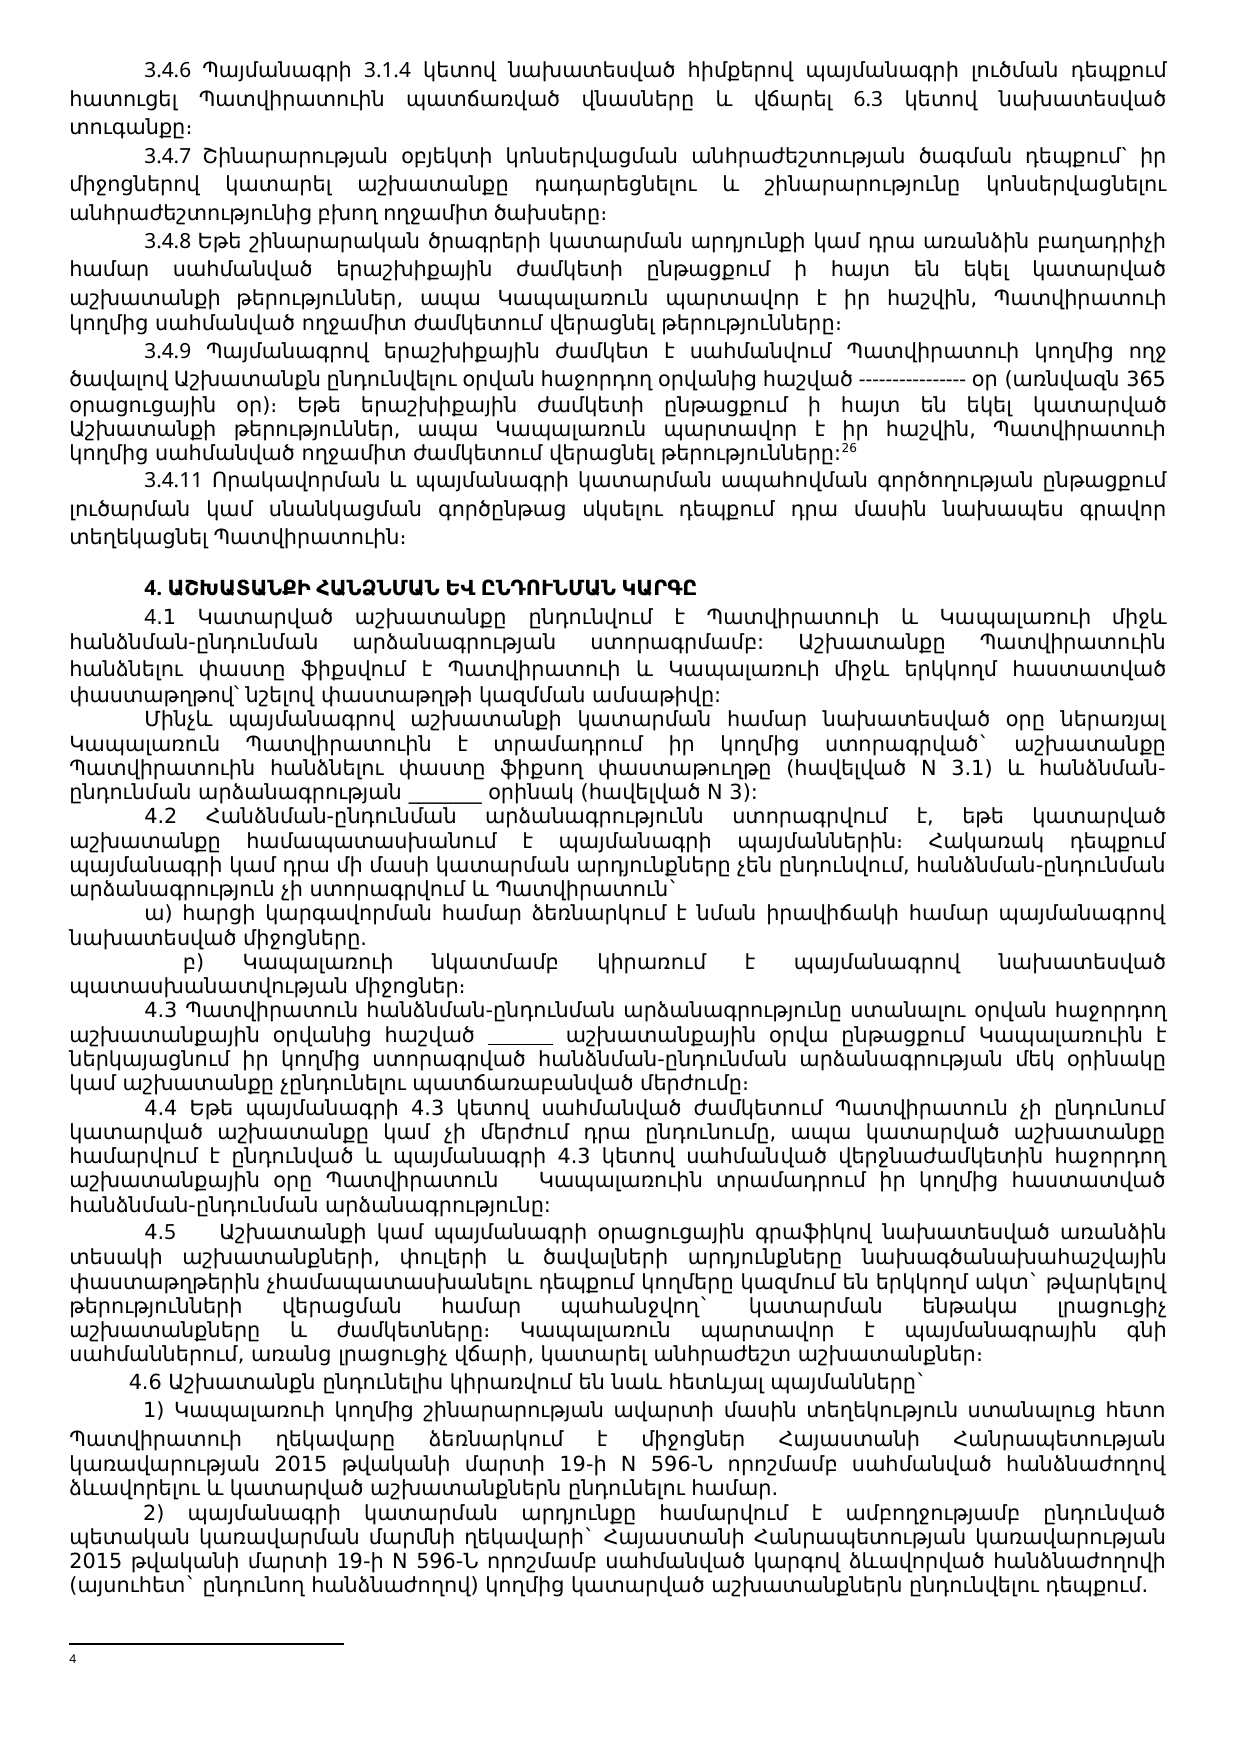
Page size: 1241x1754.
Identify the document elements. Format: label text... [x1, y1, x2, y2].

text 3.4.11 Որակավորման և պայմանագրի կատարման ապահովման գործողության ընթացքում լուծարման կամ սնանկացման գործընթաց սկսելու դեպքում դրա մասին նախապես գրավոր տեղեկացնել Պատվիրատուին։ [69, 465, 1167, 551]
text 3.4.6 Պայմանագրի 3.1.4 կետով նախատեսված հիմքերով պայմանագրի լուծման դեպքում հատուցել Պատվիրատուին պատճառված վնասները և վճարել 6.3 կետով նախատեսված տուգանքը։ [69, 56, 1167, 141]
text Մինչև պայմանագրով աշխատանքի կատարման համար նախատեսված օրը ներառյալ Կապալառուն Պատվիրատուին է տրամադրում իր կողմից ստորագրված` աշխատանքը Պատվիրատուին հանձնելու փաստը ֆիքսող փաստաթուղթը (հավելված N 3.1) և հանձնման-ընդունման արձանագրության _______ օրինակ (հավելված N 3): [69, 707, 1167, 804]
text 3.4.7 Շինարարության օբյեկտի կոնսերվացման անհրաժեշտության ծագման դեպքում` իր միջոցներով կատարել աշխատանքը դադարեցնելու և շինարարությունը կոնսերվացնելու անհրաժեշտությունից բխող ողջամիտ ծախսերը։ [69, 141, 1167, 226]
text 1) Կապալառուի կողմից շինարարության ավարտի մասին տեղեկություն ստանալուց հետո Պատվիրատուի ղեկավարը ձեռնարկում է միջոցներ Հայաստանի Հանրապետության կառավարության 2015 թվականի մարտի 19-ի N 596-Ն որոշմամբ սահմանված հանձնաժողով ձևավորելու և կատարված աշխատանքներն ընդունելու համար. [69, 1395, 1167, 1501]
text 2) պայմանագրի կատարման արդյունքը համարվում է ամբողջությամբ ընդունված պետական կառավարման մարմնի ղեկավարի` Հայաստանի Հանրապետության կառավարության 2015 թվականի մարտի 19-ի N 596-Ն որոշմամբ սահմանված կարգով ձևավորված հանձնաժողովի (այսուհետ` ընդունող հանձնաժողով) կողմից կատարված աշխատանքներն ընդունվելու դեպքում. [69, 1501, 1167, 1598]
text 4.2 Հանձնման-ընդունման արձանագրությունն ստորագրվում է, եթե կատարված աշխատանքը համապատասխանում է պայմանագրի պայմաններին։ Հակառակ դեպքում պայմանագրի կամ դրա մի մասի կատարման արդյունքները չեն ընդունվում, հանձնման-ընդունման արձանագրություն չի ստորագրվում և Պատվիրատուն` [69, 804, 1167, 901]
text 4.1 Կատարված աշխատանքը ընդունվում է Պատվիրատուի և Կապալառուի միջև հանձնման-ընդունման արձանագրության ստորագրմամբ: Աշխատանքը Պատվիրատուին հանձնելու փաստը ֆիքսվում է Պատվիրատուի և Կապալառուի միջև երկկողմ հաստատված փաստաթղթով՝ նշելով փաստաթղթի կազմման ամսաթիվը: [69, 602, 1167, 707]
text 3.4.9 Պայմանագրով երաշխիքային ժամկետ է սահմանվում Պատվիրատուի կողմից ողջ ծավալով Աշխատանքն ընդունվելու օրվան հաջորդող օրվանից հաշված ---------------- օր (առնվազն 365 օրացուցային օր)։ Եթե երաշխիքային ժամկետի ընթացքում ի հայտ են եկել կատարված Աշխատանքի թերություններ, ապա Կապալառուն պարտավոր է իր հաշվին, Պատվիրատուի կողմից սահմանված ողջամիտ ժամկետում վերացնել թերությունները:26 [69, 336, 1167, 465]
text 3.4.8 Եթե շինարարական ծրագրերի կատարման արդյունքի կամ դրա առանձին բաղադրիչի համար սահմանված երաշխիքային ժամկետի ընթացքում ի հայտ են եկել կատարված աշխատանքի թերություններ, ապա Կապալառուն պարտավոր է իր հաշվին, Պատվիրատուի կողմից սահմանված ողջամիտ ժամկետում վերացնել թերությունները։ [69, 226, 1167, 336]
text 4. ԱՇԽԱՏԱՆՔԻ ՀԱՆՁՆՄԱՆ ԵՎ ԸՆԴՈՒՆՄԱՆ ԿԱՐԳԸ [69, 573, 1167, 602]
text 4.4 Եթե պայմանագրի 4.3 կետով սահմանված ժամկետում Պատվիրատուն չի ընդունում կատարված աշխատանքը կամ չի մերժում դրա ընդունումը, ապա կատարված աշխատանքը համարվում է ընդունված և պայմանագրի 4.3 կետով սահմանված վերջնաժամկետին հաջորդող աշխատանքային օրը Պատվիրատուն Կապալառուին տրամադրում իր կողմից հաստատված հանձնման-ընդունման արձանագրությունը: [69, 1096, 1167, 1217]
text 4.5 Աշխատանքի կամ պայմանագրի օրացուցային գրաֆիկով նախատեսված առանձին տեսակի աշխատանքների, փուլերի և ծավալների արդյունքները նախագծանախահաշվային փաստաթղթերին չհամապատասխանելու դեպքում կողմերը կազմում են երկկողմ ակտ` թվարկելով թերությունների վերացման համար պահանջվող` կատարման ենթակա լրացուցիչ աշխատանքները և ժամկետները։ Կապալառուն պարտավոր է պայմանագրային գնի սահմաններում, առանց լրացուցիչ վճարի, կատարել անհրաժեշտ աշխատանքներ։ [69, 1217, 1167, 1367]
text ա) հարցի կարգավորման համար ձեռնարկում է նման իրավիճակի համար պայմանագրով նախատեսված միջոցները. [69, 901, 1167, 950]
text բ) Կապալառուի նկատմամբ կիրառում է պայմանագրով նախատեսված պատասխանատվության միջոցներ։ [69, 950, 1167, 998]
text 4.3 Պատվիրատուն հանձնման-ընդունման արձանագրությունը ստանալու օրվան հաջորդող աշխատանքային օրվանից հաշված աշխատանքային օրվա ընթացքում Կապալառուին է ներկայացնում իր կողմից ստորագրված հանձնման-ընդունման արձանագրության մեկ օրինակը կամ աշխատանքը չընդունելու պատճառաբանված մերժումը։ [69, 998, 1167, 1096]
text 4.6 Աշխատանքն ընդունելիս կիրառվում են նաև հետևյալ պայմանները` [69, 1367, 1167, 1395]
